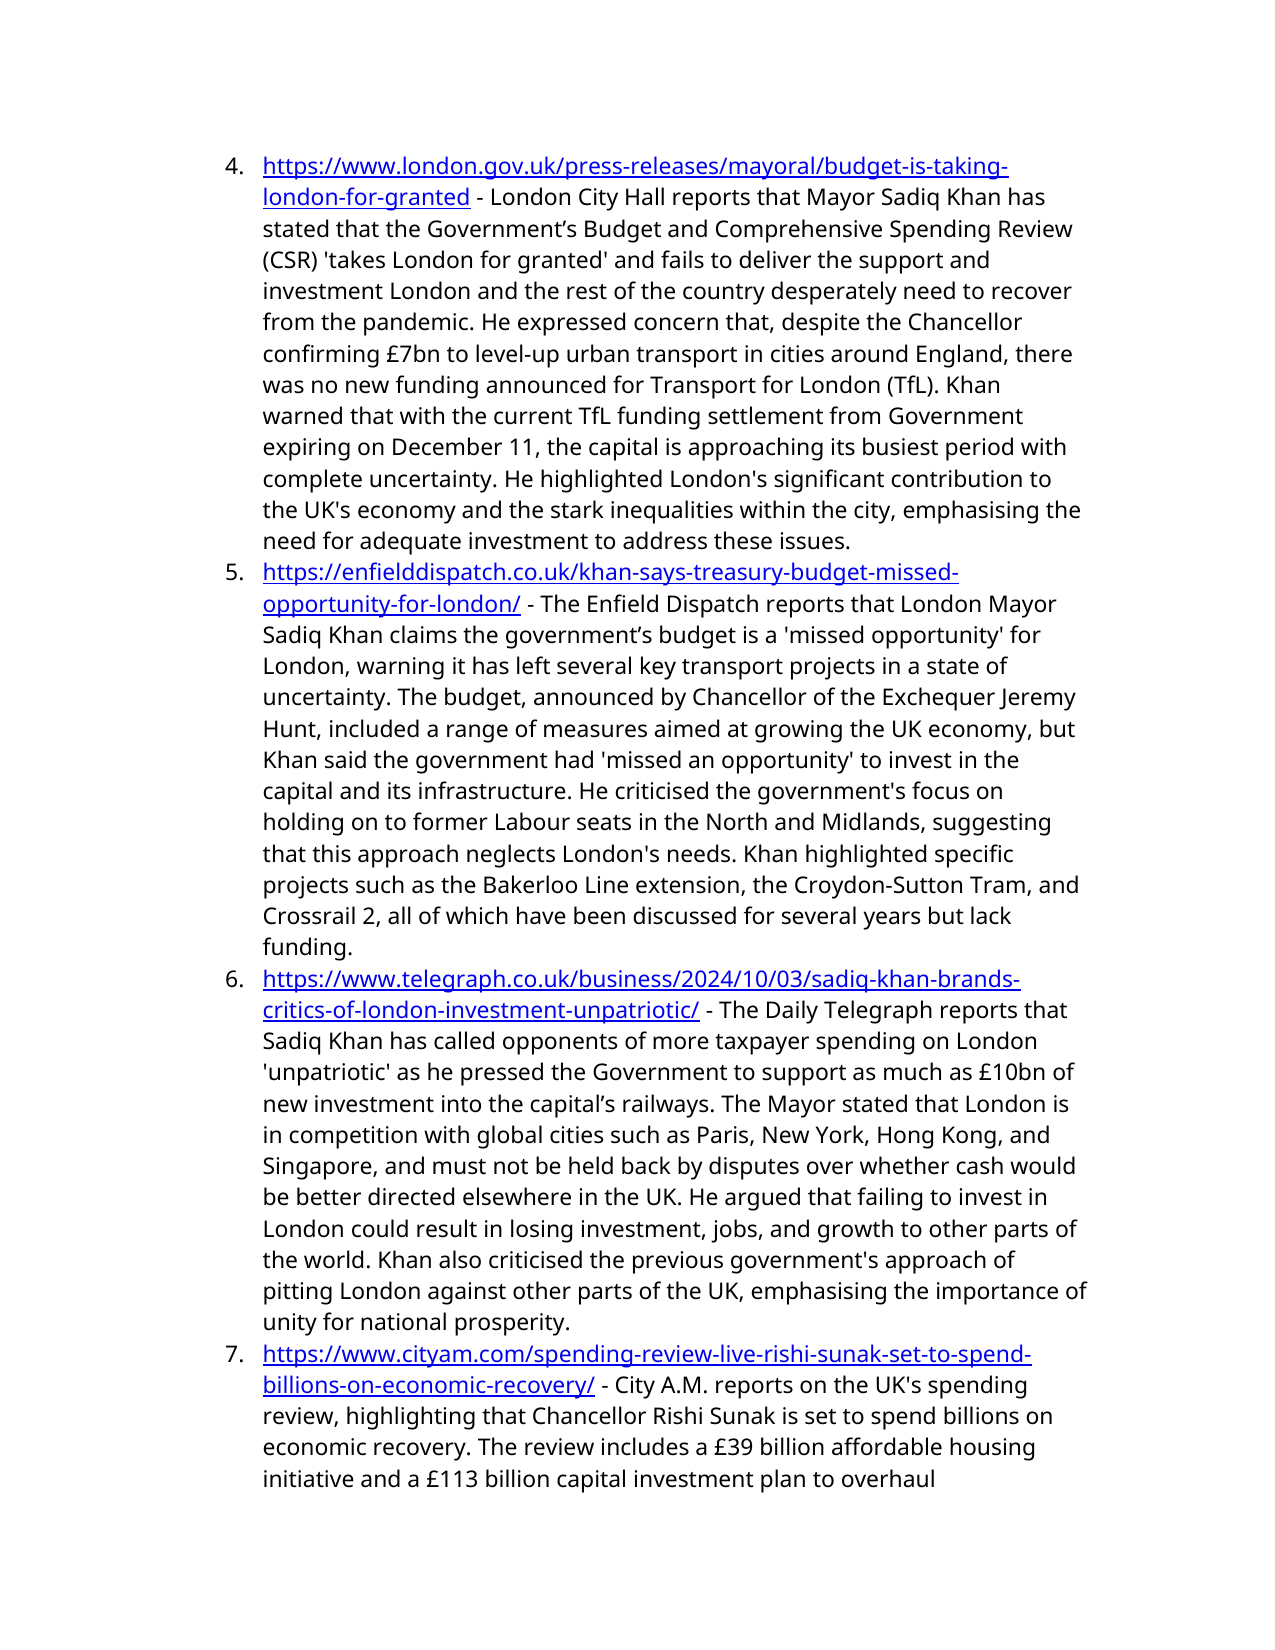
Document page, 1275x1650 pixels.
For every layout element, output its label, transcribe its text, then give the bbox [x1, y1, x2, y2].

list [225, 1337, 1087, 1494]
list https://enfielddispatch.co.uk/khan-says-treasury-budget-missed-opportunity-for-london/ - The Enfield Dispatch reports that London Mayor Sadiq Khan claims the government’s budget is a 'missed opportunity' for London, warning it has left several key transport projects in a state of uncertainty. The budget, announced by Chancellor of the Exchequer Jeremy Hunt, included a range of measures aimed at growing the UK economy, but Khan said the government had 'missed an opportunity' to invest in the capital and its infrastructure. He criticised the government's focus on holding on to former Labour seats in the North and Midlands, suggesting that this approach neglects London's needs. Khan highlighted specific projects such as the Bakerloo Line extension, the Croydon-Sutton Tram, and Crossrail 2, all of which have been discussed for several years but lack funding. [225, 556, 1087, 962]
list https://www.london.gov.uk/press-releases/mayoral/budget-is-taking-london-for-granted - London City Hall reports that Mayor Sadiq Khan has stated that the Government’s Budget and Comprehensive Spending Review (CSR) 'takes London for granted' and fails to deliver the support and investment London and the rest of the country desperately need to recover from the pandemic. He expressed concern that, despite the Chancellor confirming £7bn to level-up urban transport in cities around England, there was no new funding announced for Transport for London (TfL). Khan warned that with the current TfL funding settlement from Government expiring on December 11, the capital is approaching its busiest period with complete uncertainty. He highlighted London's significant contribution to the UK's economy and the stark inequalities within the city, emphasising the need for adequate investment to address these issues. [225, 150, 1087, 556]
list https://www.telegraph.co.uk/business/2024/10/03/sadiq-khan-brands-critics-of-london-investment-unpatriotic/ - The Daily Telegraph reports that Sadiq Khan has called opponents of more taxpayer spending on London 'unpatriotic' as he pressed the Government to support as much as £10bn of new investment into the capital’s railways. The Mayor stated that London is in competition with global cities such as Paris, New York, Hong Kong, and Singapore, and must not be held back by disputes over whether cash would be better directed elsewhere in the UK. He argued that failing to invest in London could result in losing investment, jobs, and growth to other parts of the world. Khan also criticised the previous government's approach of pitting London against other parts of the UK, emphasising the importance of unity for national prosperity. [225, 962, 1087, 1337]
